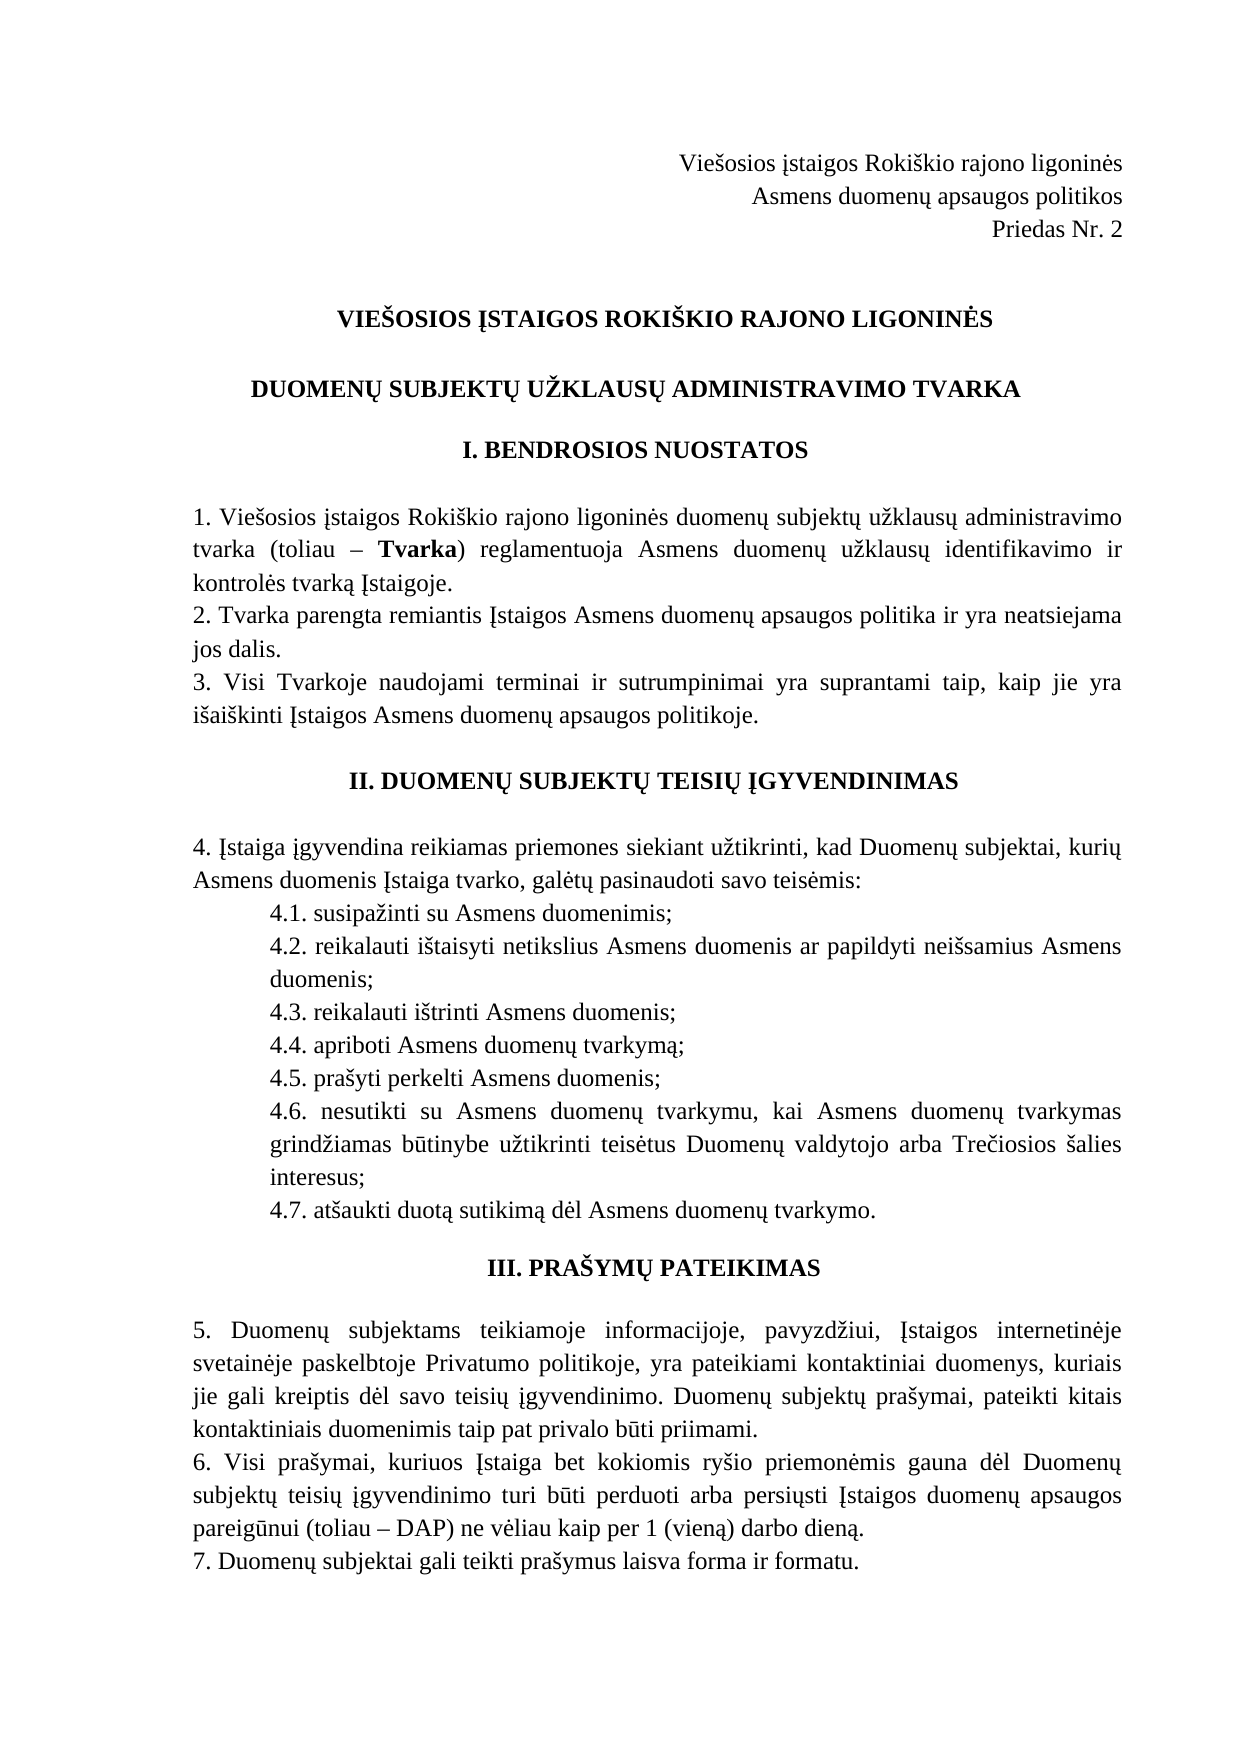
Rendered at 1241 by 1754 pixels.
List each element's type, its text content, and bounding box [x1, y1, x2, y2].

text I. BENDROSIOS NUOSTATOS [148, 436, 1123, 464]
text 4.7. atšaukti duotą sutikimą dėl Asmens duomenų tvarkymo. [269, 1195, 1123, 1224]
text 4.2. reikalauti ištaisyti netikslius Asmens duomenis ar papildyti neišsamius Asmens duomenis; [269, 931, 1123, 993]
text 5. Duomenų subjektams teikiamoje informacijoje, pavyzdžiui, Įstaigos internetinėje svetainėje paskelbtoje Privatumo politikoje, yra pateikiami kontaktiniai duomenys, kuriais jie gali kreiptis dėl savo teisių įgyvendinimo. Duomenų subjektų prašymai, pateikti kitais kontaktiniais duomenimis taip pat privalo būti priimami. [193, 1315, 1123, 1443]
text 6. Visi prašymai, kuriuos Įstaiga bet kokiomis ryšio priemonėmis gauna dėl Duomenų subjektų teisių įgyvendinimo turi būti perduoti arba persiųsti Įstaigos duomenų apsaugos pareigūnui (toliau – DAP) ne vėliau kaip per 1 (vieną) darbo dieną. [193, 1447, 1123, 1542]
table_header Viešosios įstaigos rokiškio rajono ligoninės duomenų subjektų užklausų administravimo tvarka [159, 304, 1171, 402]
text II. DUOMENŲ SUBJEKTŲ TEISIŲ ĮGYVENDINIMAS [185, 766, 1123, 794]
text 4.3. reikalauti ištrinti Asmens duomenis; [269, 997, 1123, 1026]
text 4. Įstaiga įgyvendina reikiamas priemones siekiant užtikrinti, kad Duomenų subjektai, kurių Asmens duomenis Įstaiga tvarko, galėtų pasinaudoti savo teisėmis: [193, 832, 1123, 893]
text 2. Tvarka parengta remiantis Įstaigos Asmens duomenų apsaugos politika ir yra neatsiejama jos dalis. [193, 601, 1123, 662]
text 7. Duomenų subjektai gali teikti prašymus laisva forma ir formatu. [193, 1546, 1123, 1575]
subtitle III. PRAŠYMŲ PATEIKIMAS [185, 1253, 1123, 1282]
text Priedas Nr. 2 [148, 214, 1123, 242]
text 1. Viešosios įstaigos Rokiškio rajono ligoninės duomenų subjektų užklausų administravimo tvarka (toliau – Tvarka) reglamentuoja Asmens duomenų užklausų identifikavimo ir kontrolės tvarką Įstaigoje. [193, 502, 1123, 596]
text 4.5. prašyti perkelti Asmens duomenis; [269, 1063, 1123, 1092]
text 3. Visi Tvarkoje naudojami terminai ir sutrumpinimai yra suprantami taip, kaip jie yra išaiškinti Įstaigos Asmens duomenų apsaugos politikoje. [193, 667, 1123, 728]
text 4.6. nesutikti su Asmens duomenų tvarkymu, kai Asmens duomenų tvarkymas grindžiamas būtinybe užtikrinti teisėtus Duomenų valdytojo arba Trečiosios šalies interesus; [269, 1096, 1123, 1191]
text 4.1. susipažinti su Asmens duomenimis; [269, 898, 1123, 927]
text Asmens duomenų apsaugos politikos [148, 181, 1123, 209]
text 4.4. apriboti Asmens duomenų tvarkymą; [269, 1030, 1123, 1059]
text Viešosios įstaigos Rokiškio rajono ligoninės [148, 148, 1123, 176]
